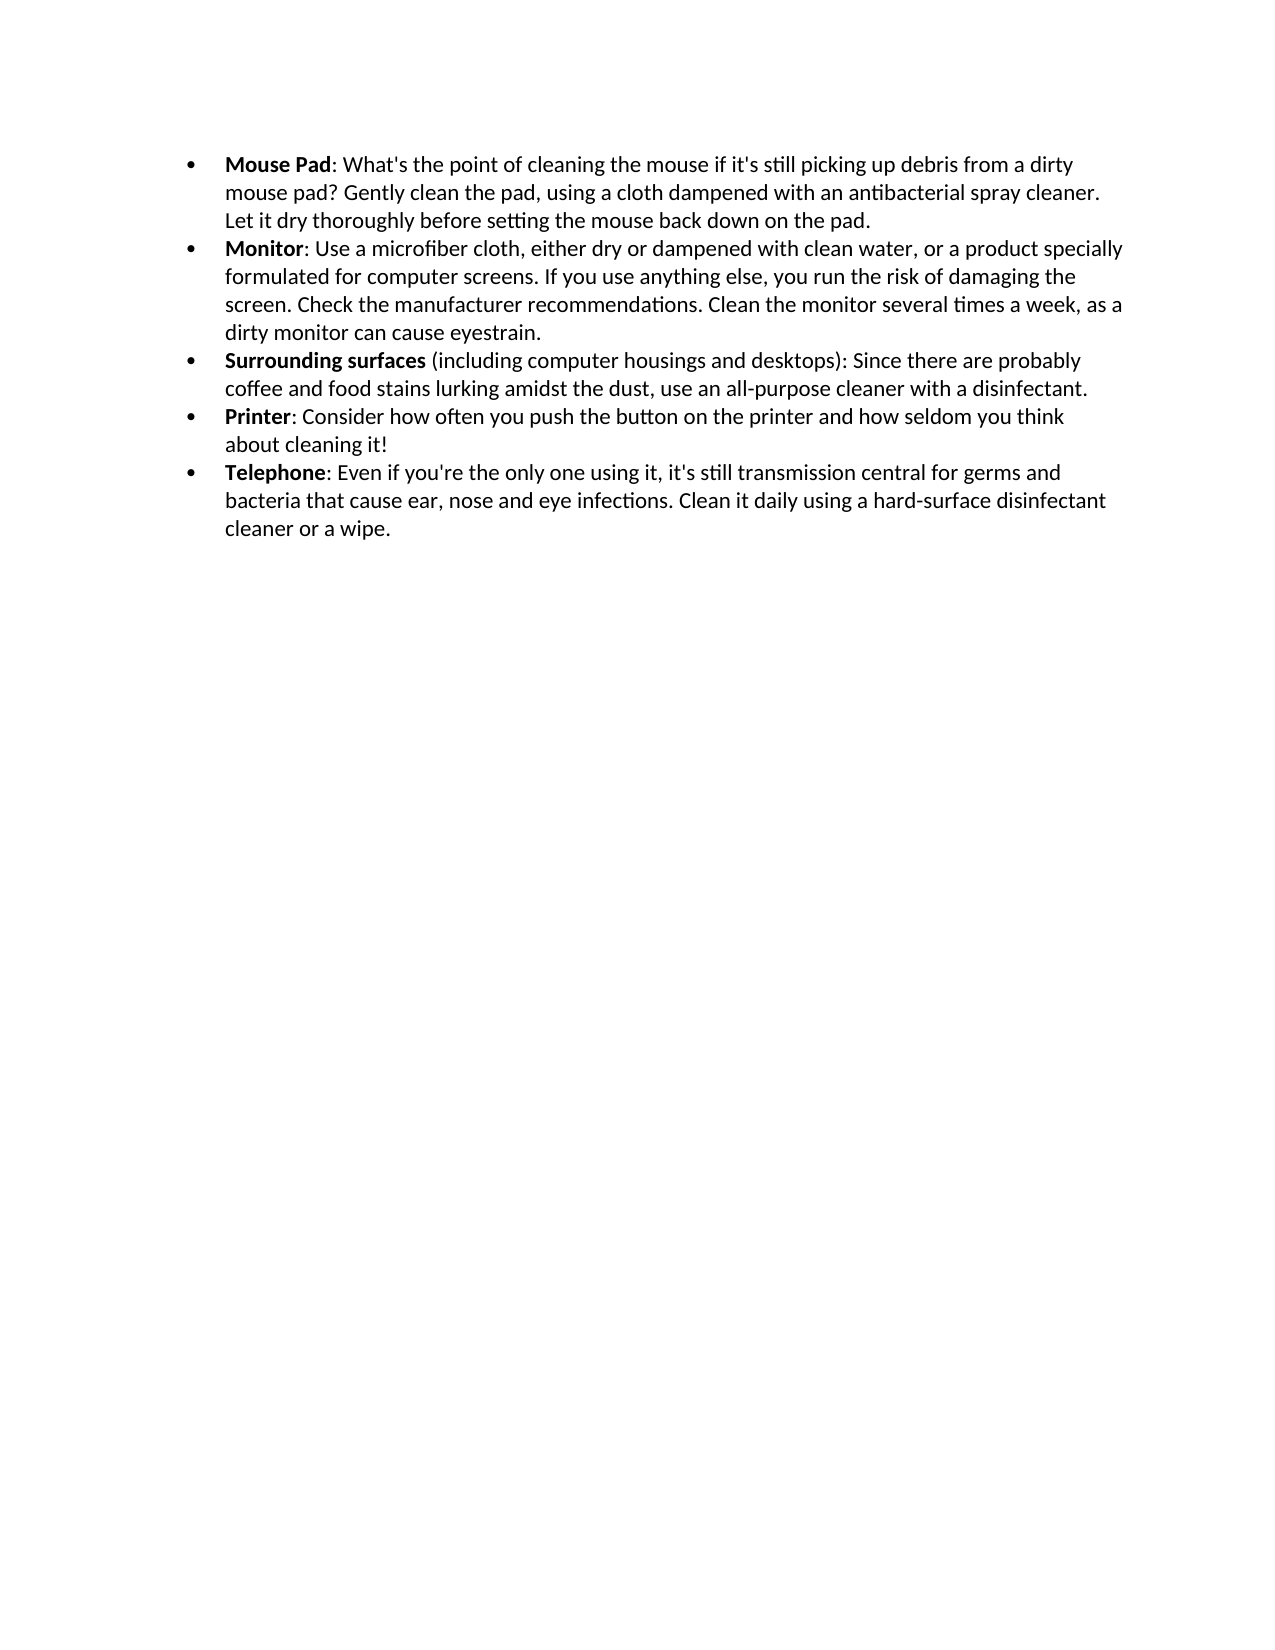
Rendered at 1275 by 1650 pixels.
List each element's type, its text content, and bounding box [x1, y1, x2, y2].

list Monitor: Use a microfiber cloth, either dry or dampened with clean water, or a product specially formulated for computer screens. If you use anything else, you run the risk of damaging the screen. Check the manufacturer recommendations. Clean the monitor several times a week, as a dirty monitor can cause eyestrain. [187, 234, 1125, 346]
list Surrounding surfaces (including computer housings and desktops): Since there are probably coffee and food stains lurking amidst the dust, use an all-purpose cleaner with a disinfectant. [187, 346, 1125, 402]
list Mouse Pad: What's the point of cleaning the mouse if it's still picking up debris from a dirty mouse pad? Gently clean the pad, using a cloth dampened with an antibacterial spray cleaner. Let it dry thoroughly before setting the mouse back down on the pad. [187, 150, 1125, 234]
list Telephone: Even if you're the only one using it, it's still transmission central for germs and bacteria that cause ear, nose and eye infections. Clean it daily using a hard-surface disinfectant cleaner or a wipe. [187, 458, 1125, 542]
list Printer: Consider how often you push the button on the printer and how seldom you think about cleaning it! [187, 402, 1125, 458]
